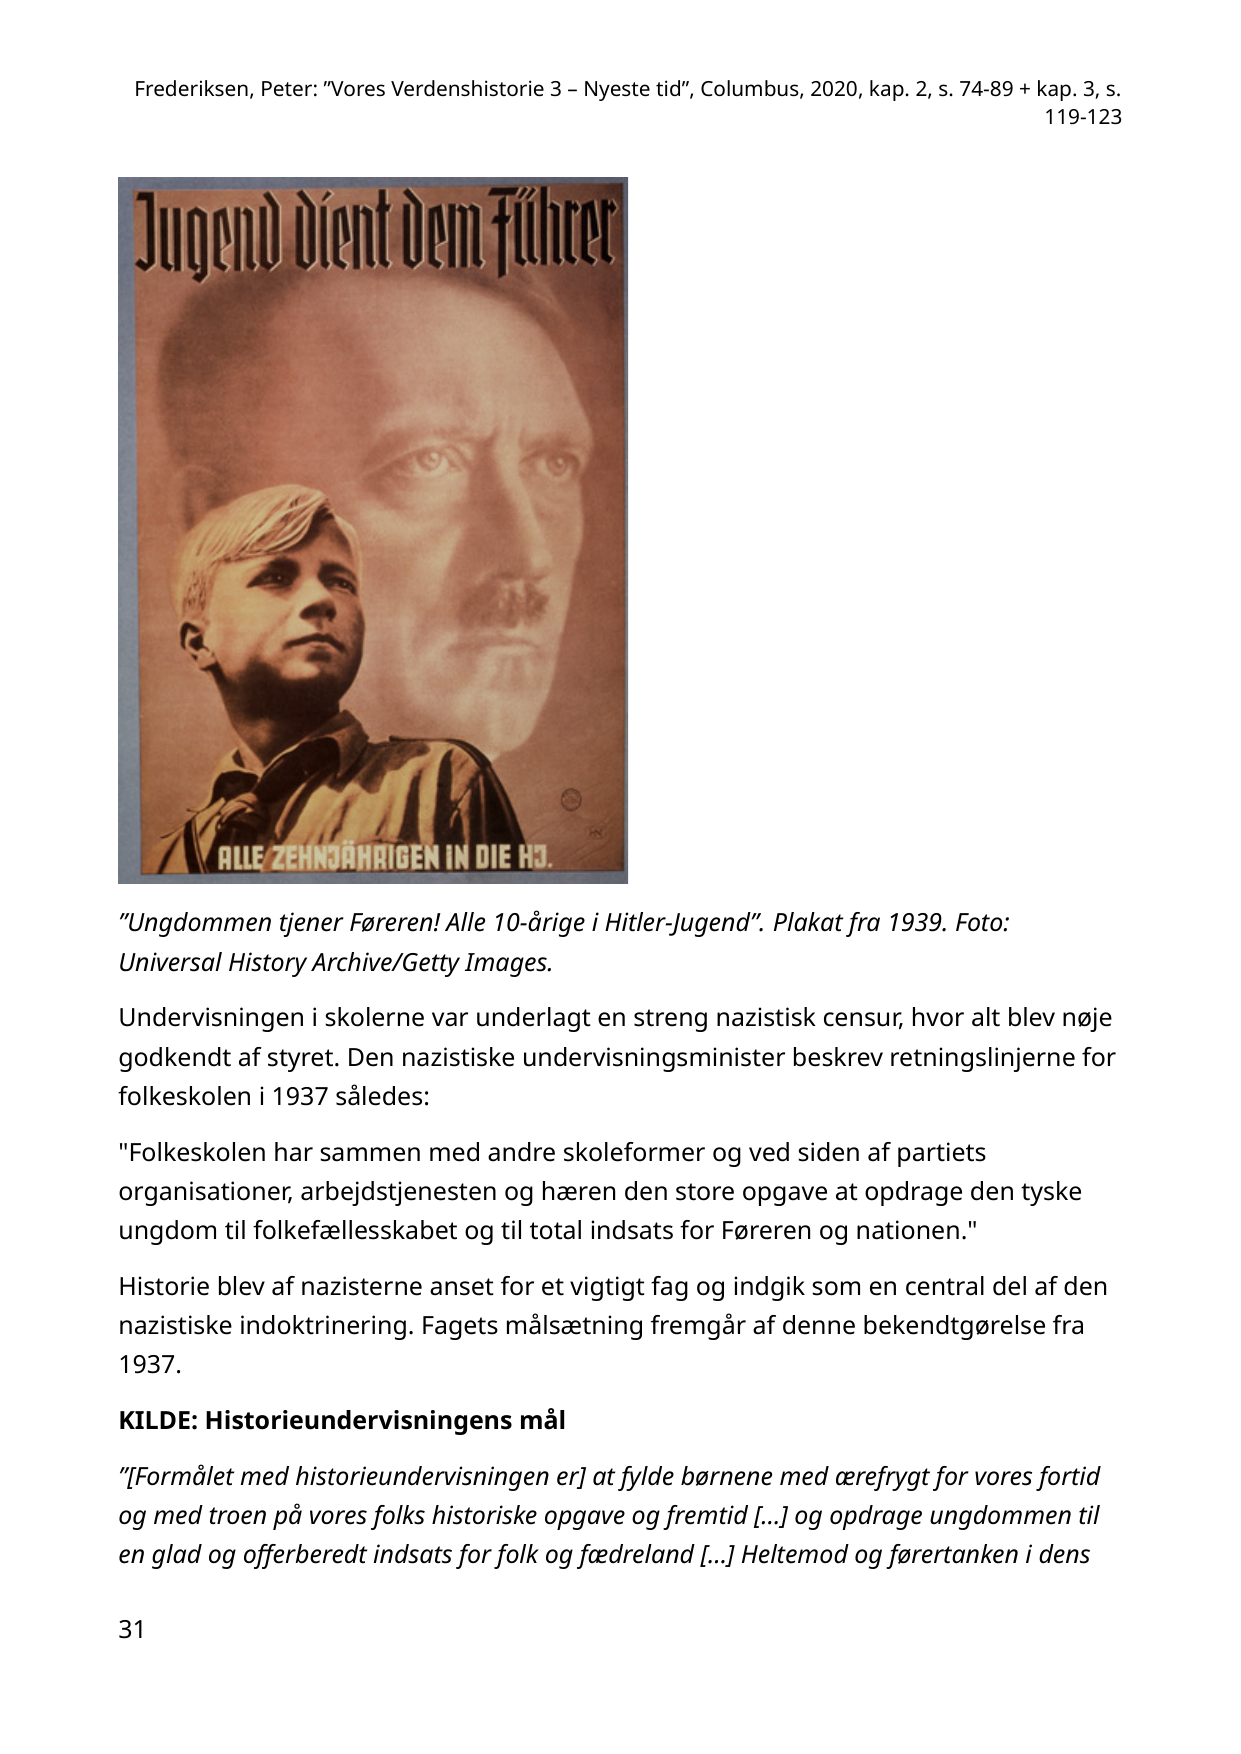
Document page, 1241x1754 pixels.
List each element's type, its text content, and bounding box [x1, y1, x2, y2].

text Historie blev af nazisterne anset for et vigtigt fag og indgik som en central del af den nazistiske indoktrinering. Fagets målsætning fremgår af denne bekendtgørelse fra 1937. [118, 1268, 1122, 1381]
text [118, 1458, 1122, 1571]
picture [118, 177, 629, 884]
text "Folkeskolen har sammen med andre skoleformer og ved siden af partiets organisationer, arbejdstjenesten og hæren den store opgave at opdrage den tyske ungdom til folkefællesskabet og til total indsats for Føreren og nationen." [118, 1134, 1122, 1247]
text KILDE: Historieundervisningens mål [118, 1403, 1122, 1437]
text ”Ungdommen tjener Føreren! Alle 10-årige i Hitler-Jugend”. Plakat fra 1939. Foto: Universal History Archive/Getty Images. [118, 905, 1122, 978]
text Undervisningen i skolerne var underlagt en streng nazistisk censur, hvor alt blev nøje godkendt af styret. Den nazistiske undervisningsminister beskrev retningslinjerne for folkeskolen i 1937 således: [118, 1000, 1122, 1112]
